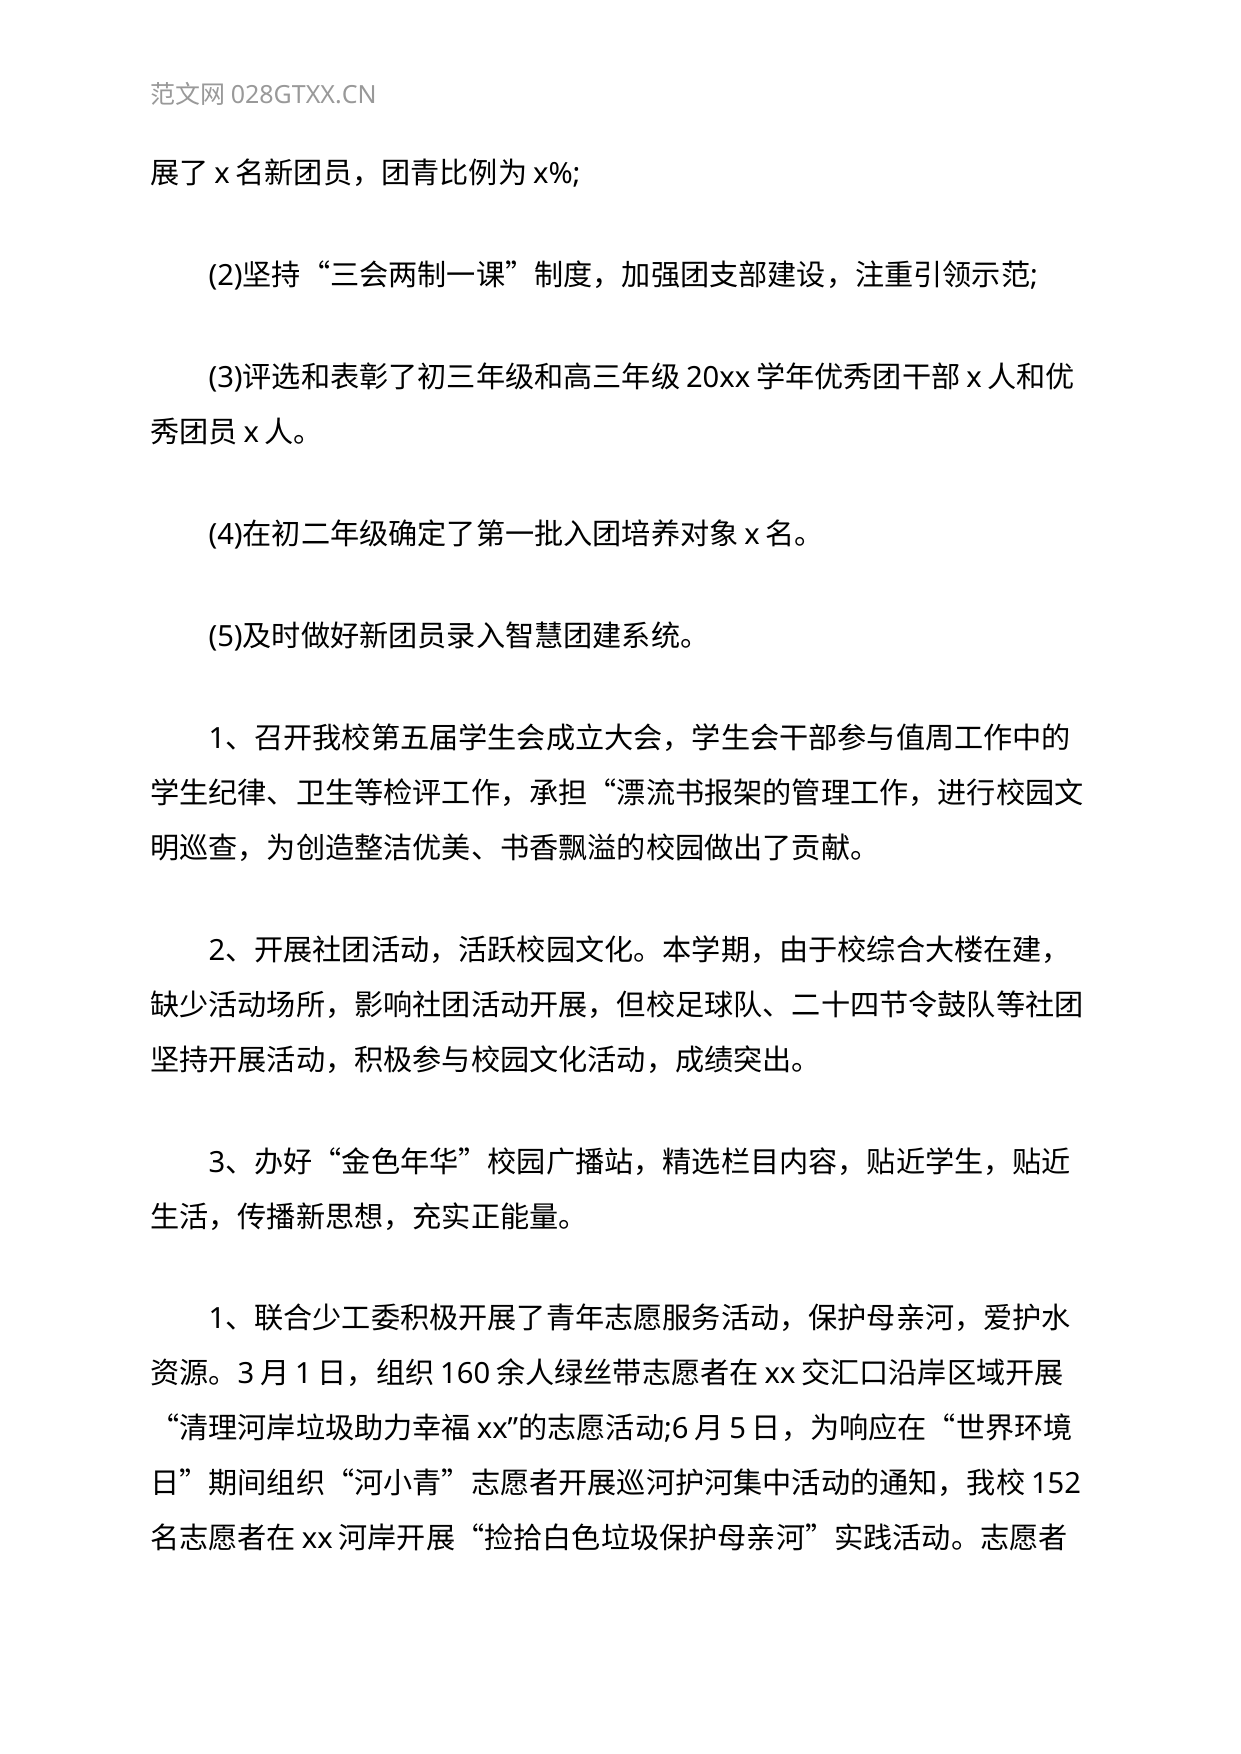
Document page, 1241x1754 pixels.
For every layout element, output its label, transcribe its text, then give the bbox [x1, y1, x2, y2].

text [150, 1295, 1090, 1557]
text 1、召开我校第五届学生会成立大会，学生会干部参与值周工作中的学生纪律、卫生等检评工作，承担“漂流书报架的管理工作，进行校园文明巡查，为创造整洁优美、书香飘溢的校园做出了贡献。 [150, 715, 1090, 867]
text (4)在初二年级确定了第一批入团培养对象x名。 [150, 511, 1090, 553]
text (3)评选和表彰了初三年级和高三年级20xx学年优秀团干部x人和优秀团员x人。 [150, 354, 1090, 451]
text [150, 150, 1090, 192]
text (5)及时做好新团员录入智慧团建系统。 [150, 613, 1090, 655]
text 3、办好“金色年华”校园广播站，精选栏目内容，贴近学生，贴近生活，传播新思想，充实正能量。 [150, 1138, 1090, 1236]
text (2)坚持“三会两制一课”制度，加强团支部建设，注重引领示范; [150, 252, 1090, 294]
text 2、开展社团活动，活跃校园文化。本学期，由于校综合大楼在建，缺少活动场所，影响社团活动开展，但校足球队、二十四节令鼓队等社团坚持开展活动，积极参与校园文化活动，成绩突出。 [150, 927, 1090, 1079]
